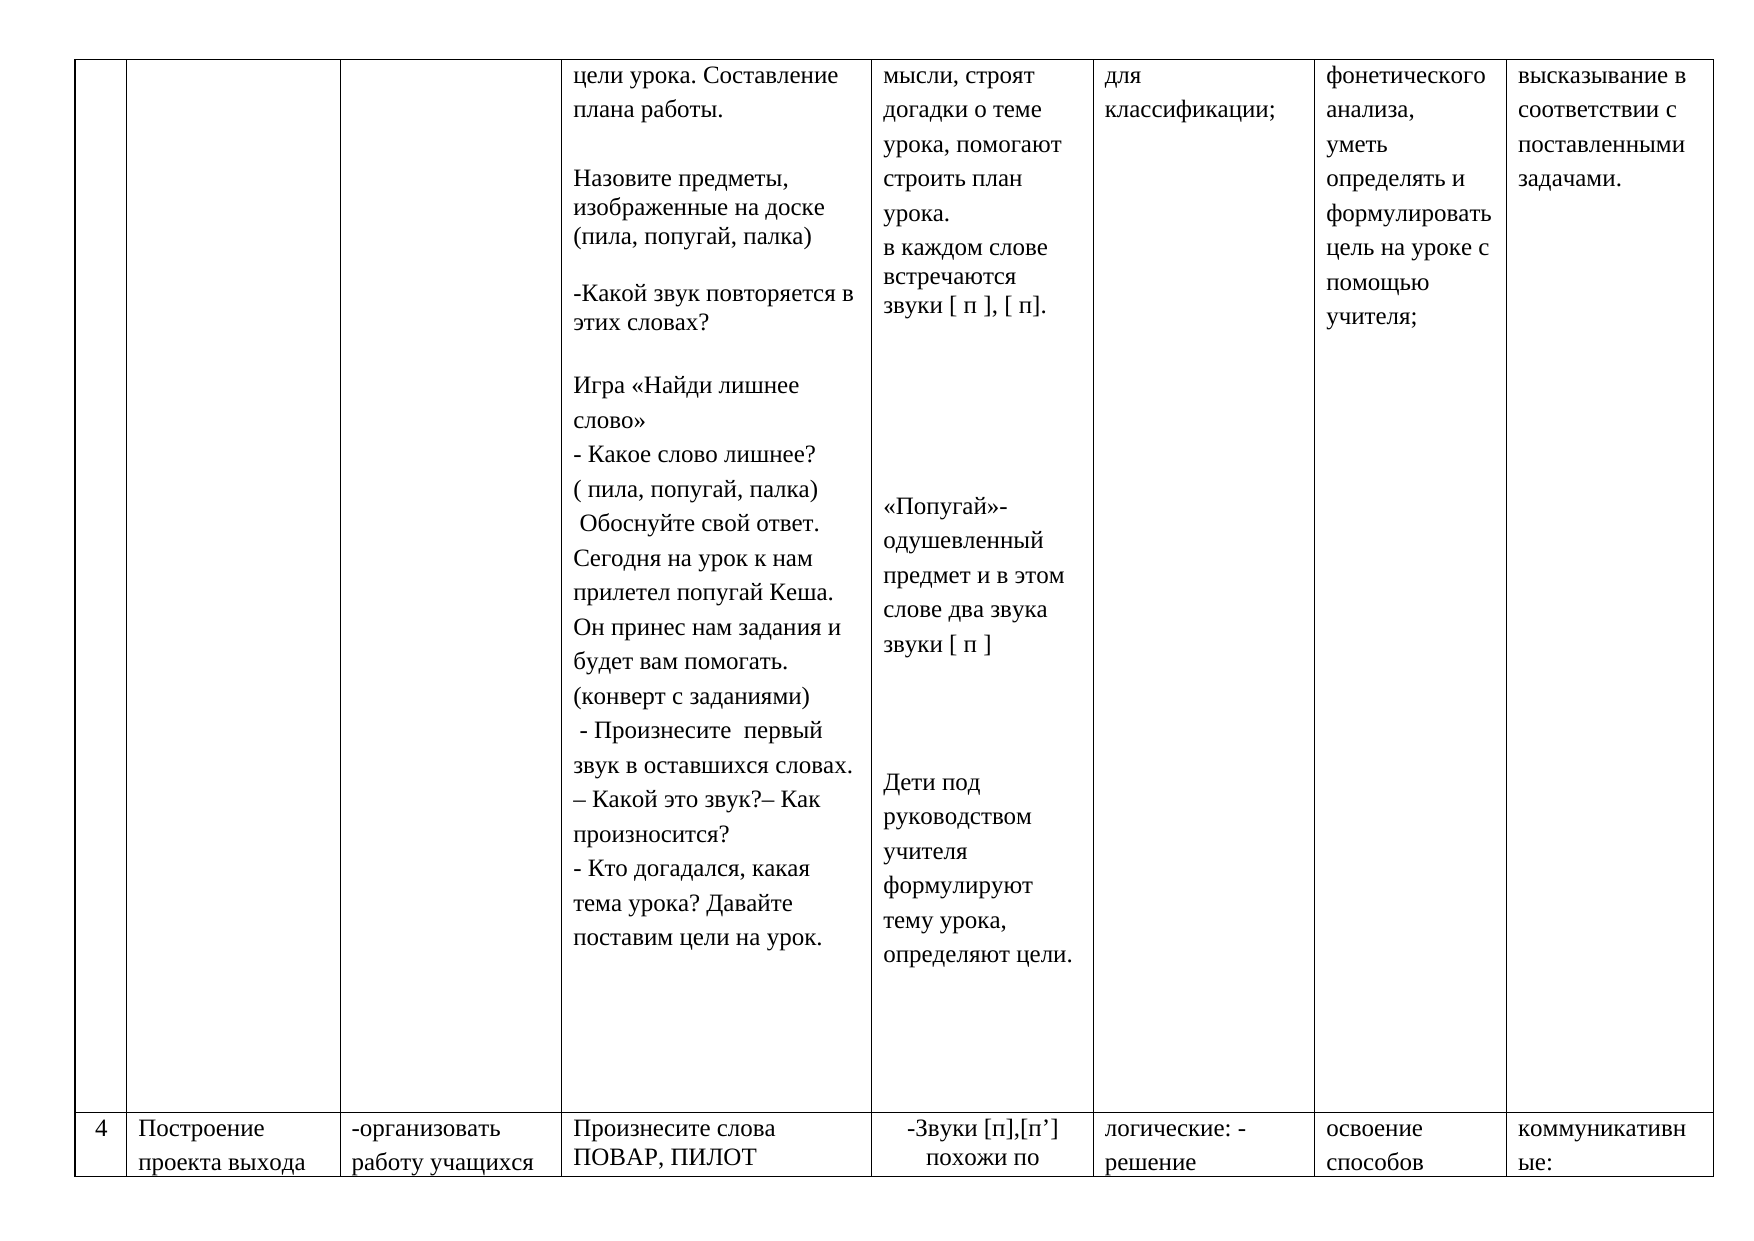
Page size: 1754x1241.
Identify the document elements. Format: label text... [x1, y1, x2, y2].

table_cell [562, 60, 871, 1112]
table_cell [1507, 1113, 1713, 1176]
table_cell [562, 1113, 871, 1176]
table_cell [127, 1113, 340, 1176]
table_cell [127, 60, 340, 1112]
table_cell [1315, 1113, 1506, 1176]
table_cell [872, 1113, 1093, 1176]
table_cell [341, 1113, 561, 1176]
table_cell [872, 60, 1093, 1112]
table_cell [341, 60, 561, 1112]
table_cell 3 [76, 60, 126, 1112]
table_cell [1094, 1113, 1314, 1176]
table_cell 4 [76, 1113, 126, 1176]
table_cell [1094, 60, 1314, 1112]
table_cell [1315, 60, 1506, 1112]
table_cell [1507, 60, 1713, 1112]
